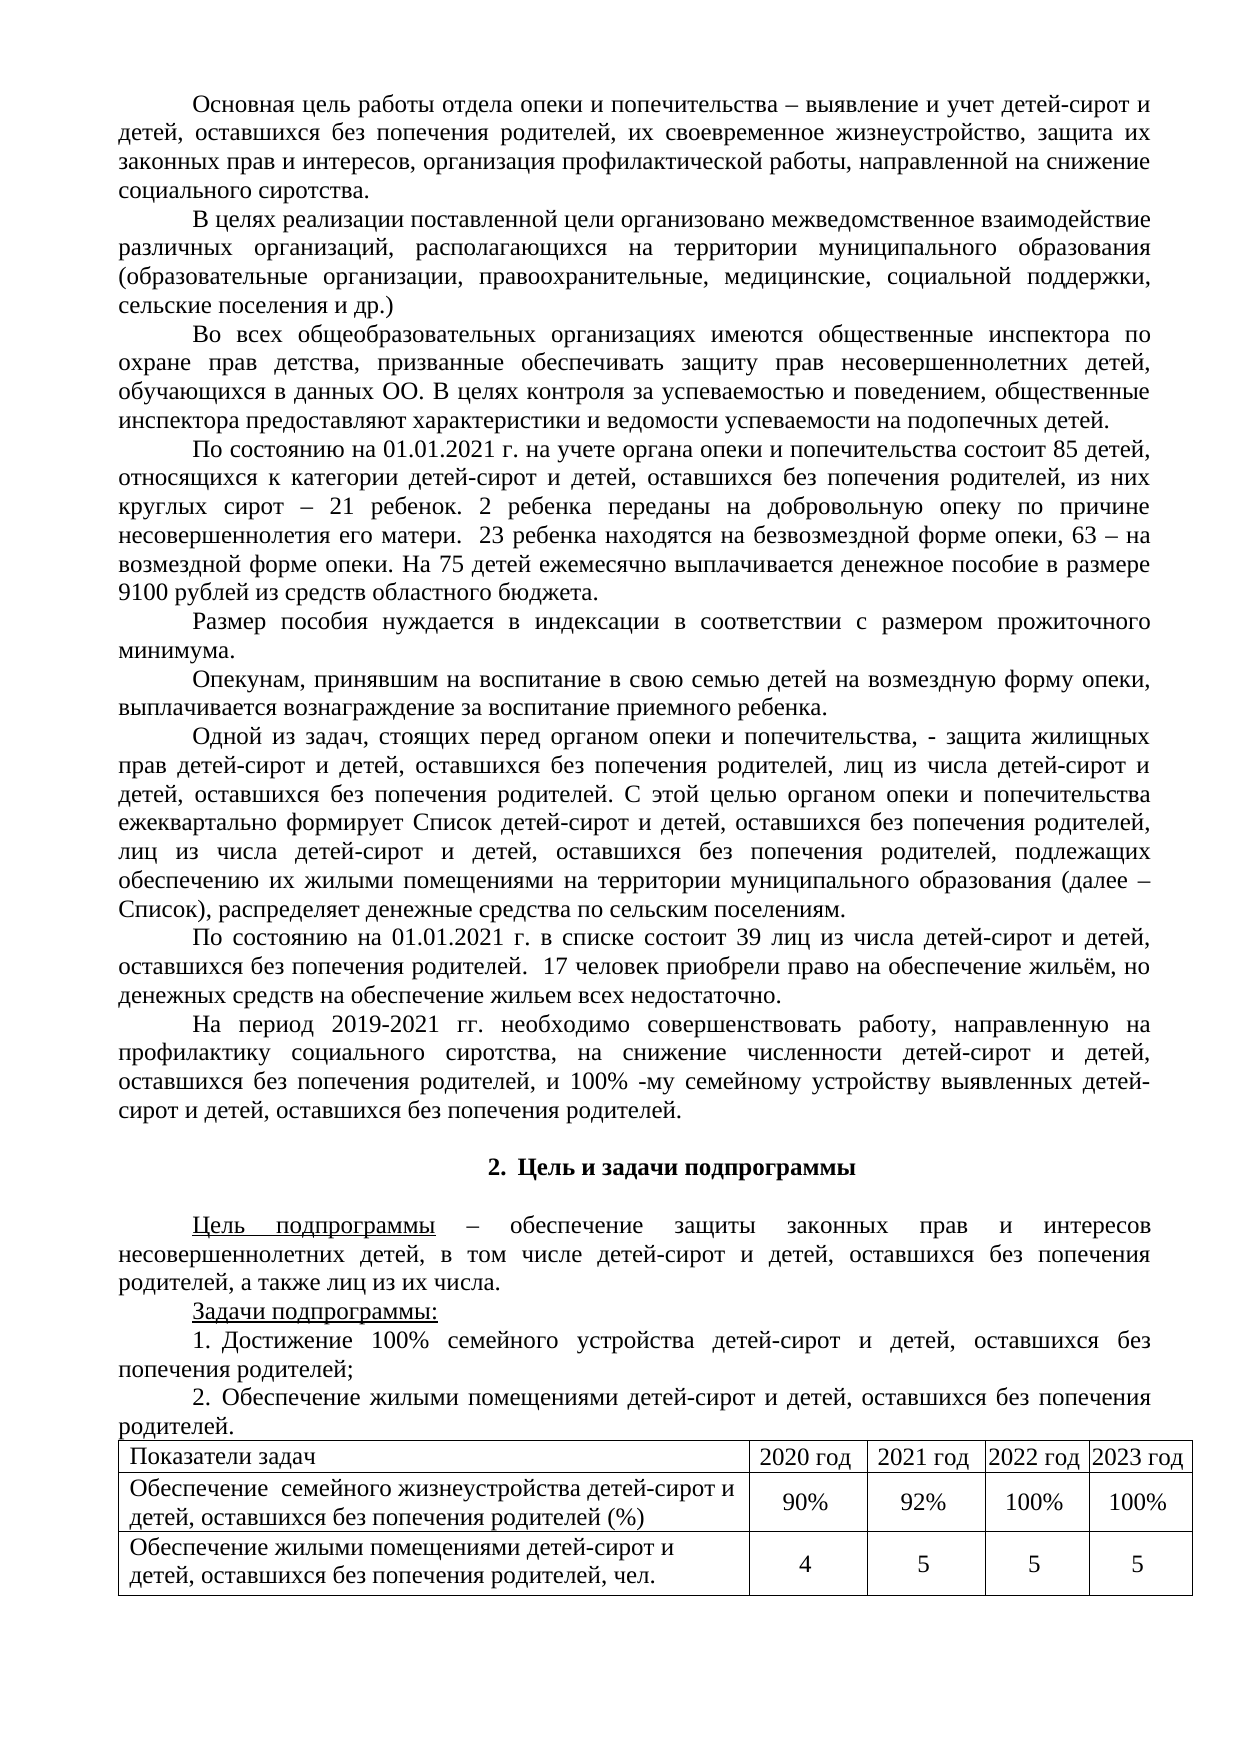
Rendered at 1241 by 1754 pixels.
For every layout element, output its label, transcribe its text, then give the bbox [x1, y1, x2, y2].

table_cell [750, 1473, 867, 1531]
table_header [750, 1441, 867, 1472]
text Размер пособия нуждается в индексации в соответствии с размером прожиточного минимума. [118, 606, 1152, 664]
text В целях реализации поставленной цели организовано межведомственное взаимодействие различных организаций, располагающихся на территории муниципального образования (образовательные организации, правоохранительные, медицинские, социальной поддержки, сельские поселения и др.) [118, 204, 1152, 319]
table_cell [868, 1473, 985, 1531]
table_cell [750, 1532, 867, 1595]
text Во всех общеобразовательных организациях имеются общественные инспектора по охране прав детства, призванные обеспечивать защиту прав несовершеннолетних детей, обучающихся в данных ОО. В целях контроля за успеваемостью и поведением, общественные инспектора предоставляют характеристики и ведомости успеваемости на подопечных детей. [118, 319, 1152, 434]
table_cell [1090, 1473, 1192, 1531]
text Основная цель работы отдела опеки и попечительства – выявление и учет детей-сирот и детей, оставшихся без попечения родителей, их своевременное жизнеустройство, защита их законных прав и интересов, организация профилактической работы, направленной на снижение социального сиротства. [118, 89, 1152, 204]
text По состоянию на 01.01.2021 г. на учете органа опеки и попечительства состоит 85 детей, относящихся к категории детей-сирот и детей, оставшихся без попечения родителей, из них круглых сирот – 21 ребенок. 2 ребенка переданы на добровольную опеку по причине несовершеннолетия его матери. 23 ребенка находятся на безвозмездной форме опеки, 63 – на возмездной форме опеки. На 75 детей ежемесячно выплачивается денежное пособие в размере 9100 рублей из средств областного бюджета. [118, 434, 1152, 606]
list Достижение 100% семейного устройства детей-сирот и детей, оставшихся без попечения родителей; [118, 1325, 1152, 1382]
text По состоянию на 01.01.2021 г. в списке состоит 39 лиц из числа детей-сирот и детей, оставшихся без попечения родителей. 17 человек приобрели право на обеспечение жильём, но денежных средств на обеспечение жильем всех недостаточно. [118, 922, 1152, 1009]
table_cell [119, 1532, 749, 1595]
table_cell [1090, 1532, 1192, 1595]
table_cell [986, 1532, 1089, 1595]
list Обеспечение жилыми помещениями детей-сирот и детей, оставшихся без попечения родителей. [118, 1382, 1152, 1440]
list Цель и задачи подпрограммы [118, 1152, 1152, 1181]
text Цель подпрограммы – обеспечение защиты законных прав и интересов несовершеннолетних детей, в том числе детей-сирот и детей, оставшихся без попечения родителей, а также лиц из их числа. [118, 1210, 1152, 1296]
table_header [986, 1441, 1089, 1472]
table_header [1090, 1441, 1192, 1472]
text Опекунам, принявшим на воспитание в свою семью детей на возмездную форму опеки, выплачивается вознаграждение за воспитание приемного ребенка. [118, 664, 1152, 721]
text Одной из задач, стоящих перед органом опеки и попечительства, - защита жилищных прав детей-сирот и детей, оставшихся без попечения родителей, лиц из числа детей-сирот и детей, оставшихся без попечения родителей. С этой целью органом опеки и попечительства ежеквартально формирует Список детей-сирот и детей, оставшихся без попечения родителей, лиц из числа детей-сирот и детей, оставшихся без попечения родителей, подлежащих обеспечению их жилыми помещениями на территории муниципального образования (далее – Список), распределяет денежные средства по сельским поселениям. [118, 721, 1152, 922]
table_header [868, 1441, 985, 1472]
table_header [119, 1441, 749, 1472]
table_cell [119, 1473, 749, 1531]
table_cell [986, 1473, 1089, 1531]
text Задачи подпрограммы: [118, 1296, 1152, 1325]
text На период 2019-2021 гг. необходимо совершенствовать работу, направленную на профилактику социального сиротства, на снижение численности детей-сирот и детей, оставшихся без попечения родителей, и 100% -му семейному устройству выявленных детей-сирот и детей, оставшихся без попечения родителей. [118, 1009, 1152, 1124]
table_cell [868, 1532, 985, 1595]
